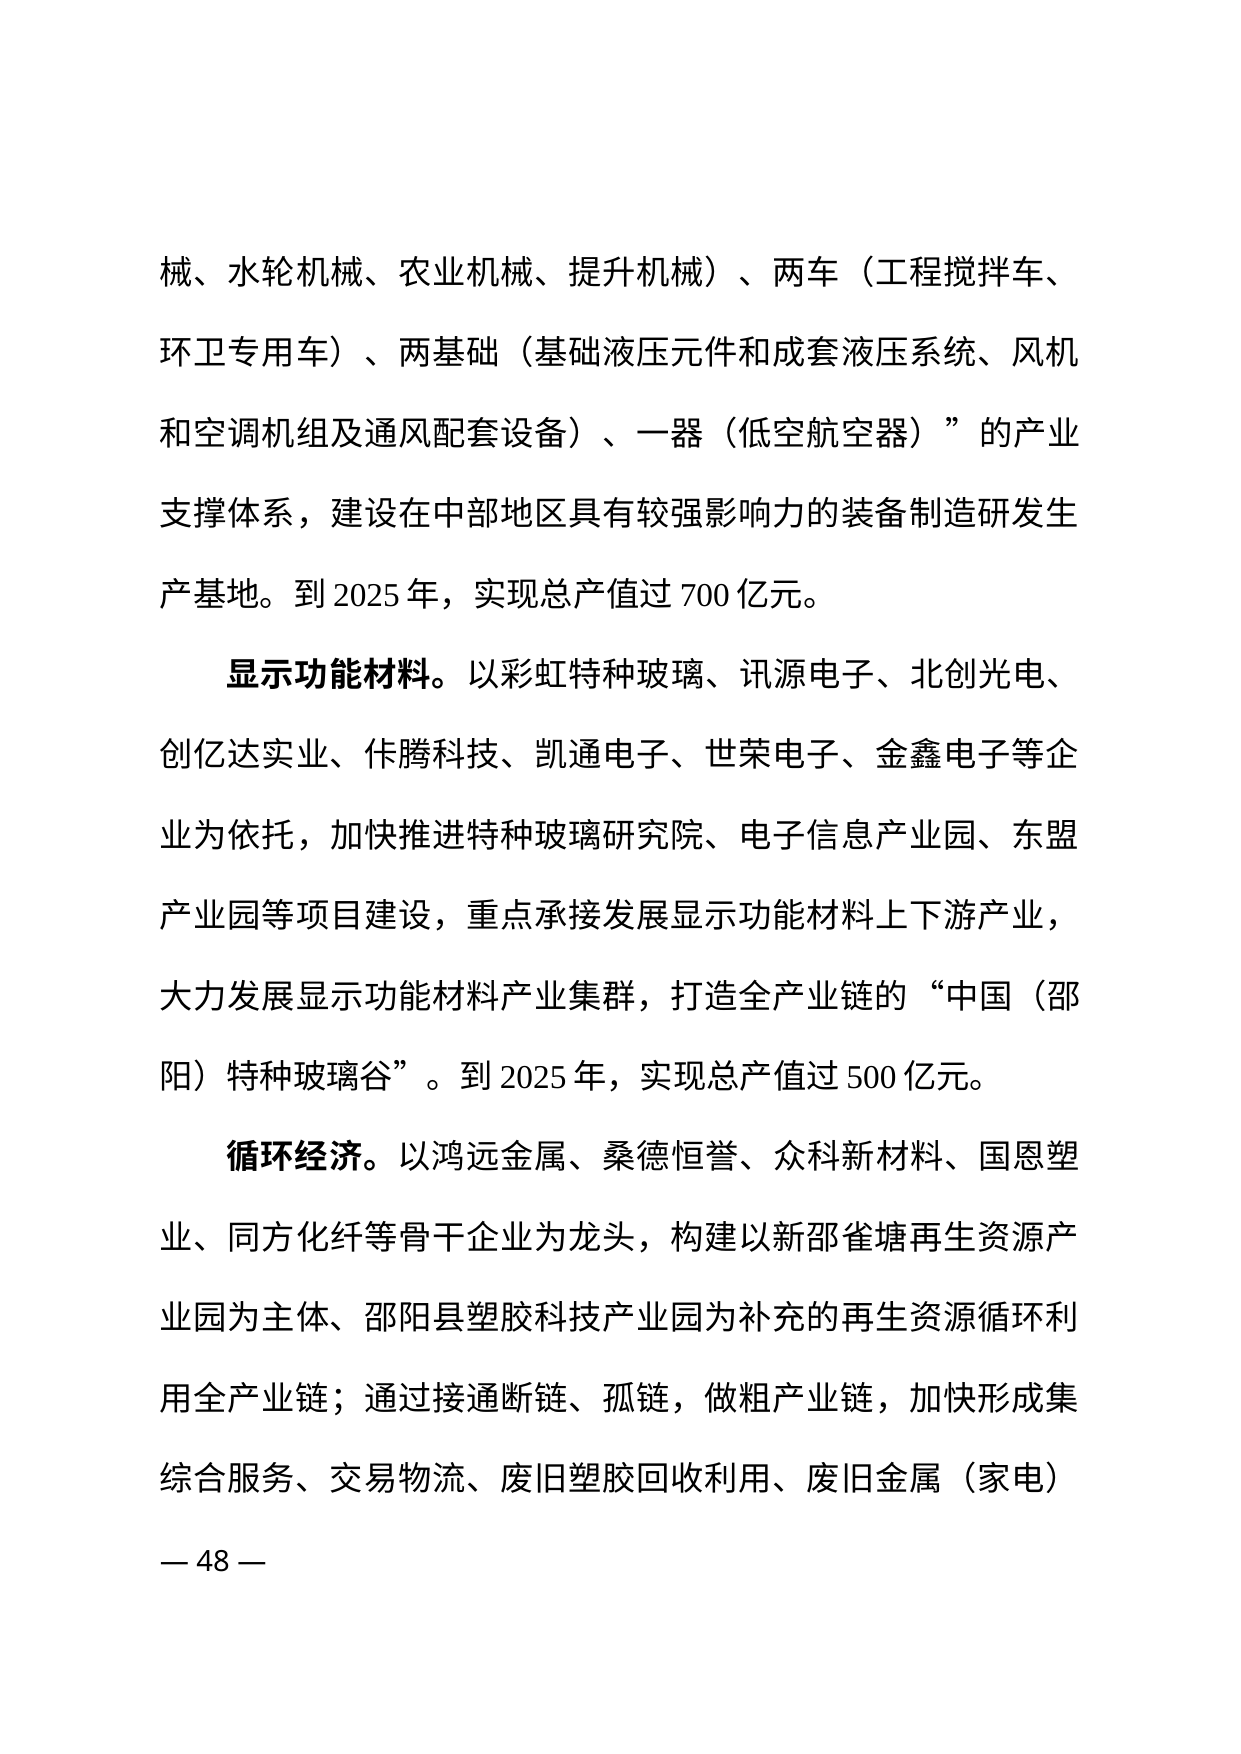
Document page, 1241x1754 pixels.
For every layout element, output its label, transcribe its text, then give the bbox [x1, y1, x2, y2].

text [159, 1114, 1081, 1516]
text 显示功能材料。以彩虹特种玻璃、讯源电子、北创光电、创亿达实业、佧腾科技、凯通电子、世荣电子、金鑫电子等企业为依托，加快推进特种玻璃研究院、电子信息产业园、东盟产业园等项目建设，重点承接发展显示功能材料上下游产业，大力发展显示功能材料产业集群，打造全产业链的“中国（邵阳）特种玻璃谷”。到2025年，实现总产值过500亿元。 [159, 632, 1081, 1114]
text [159, 229, 1081, 632]
